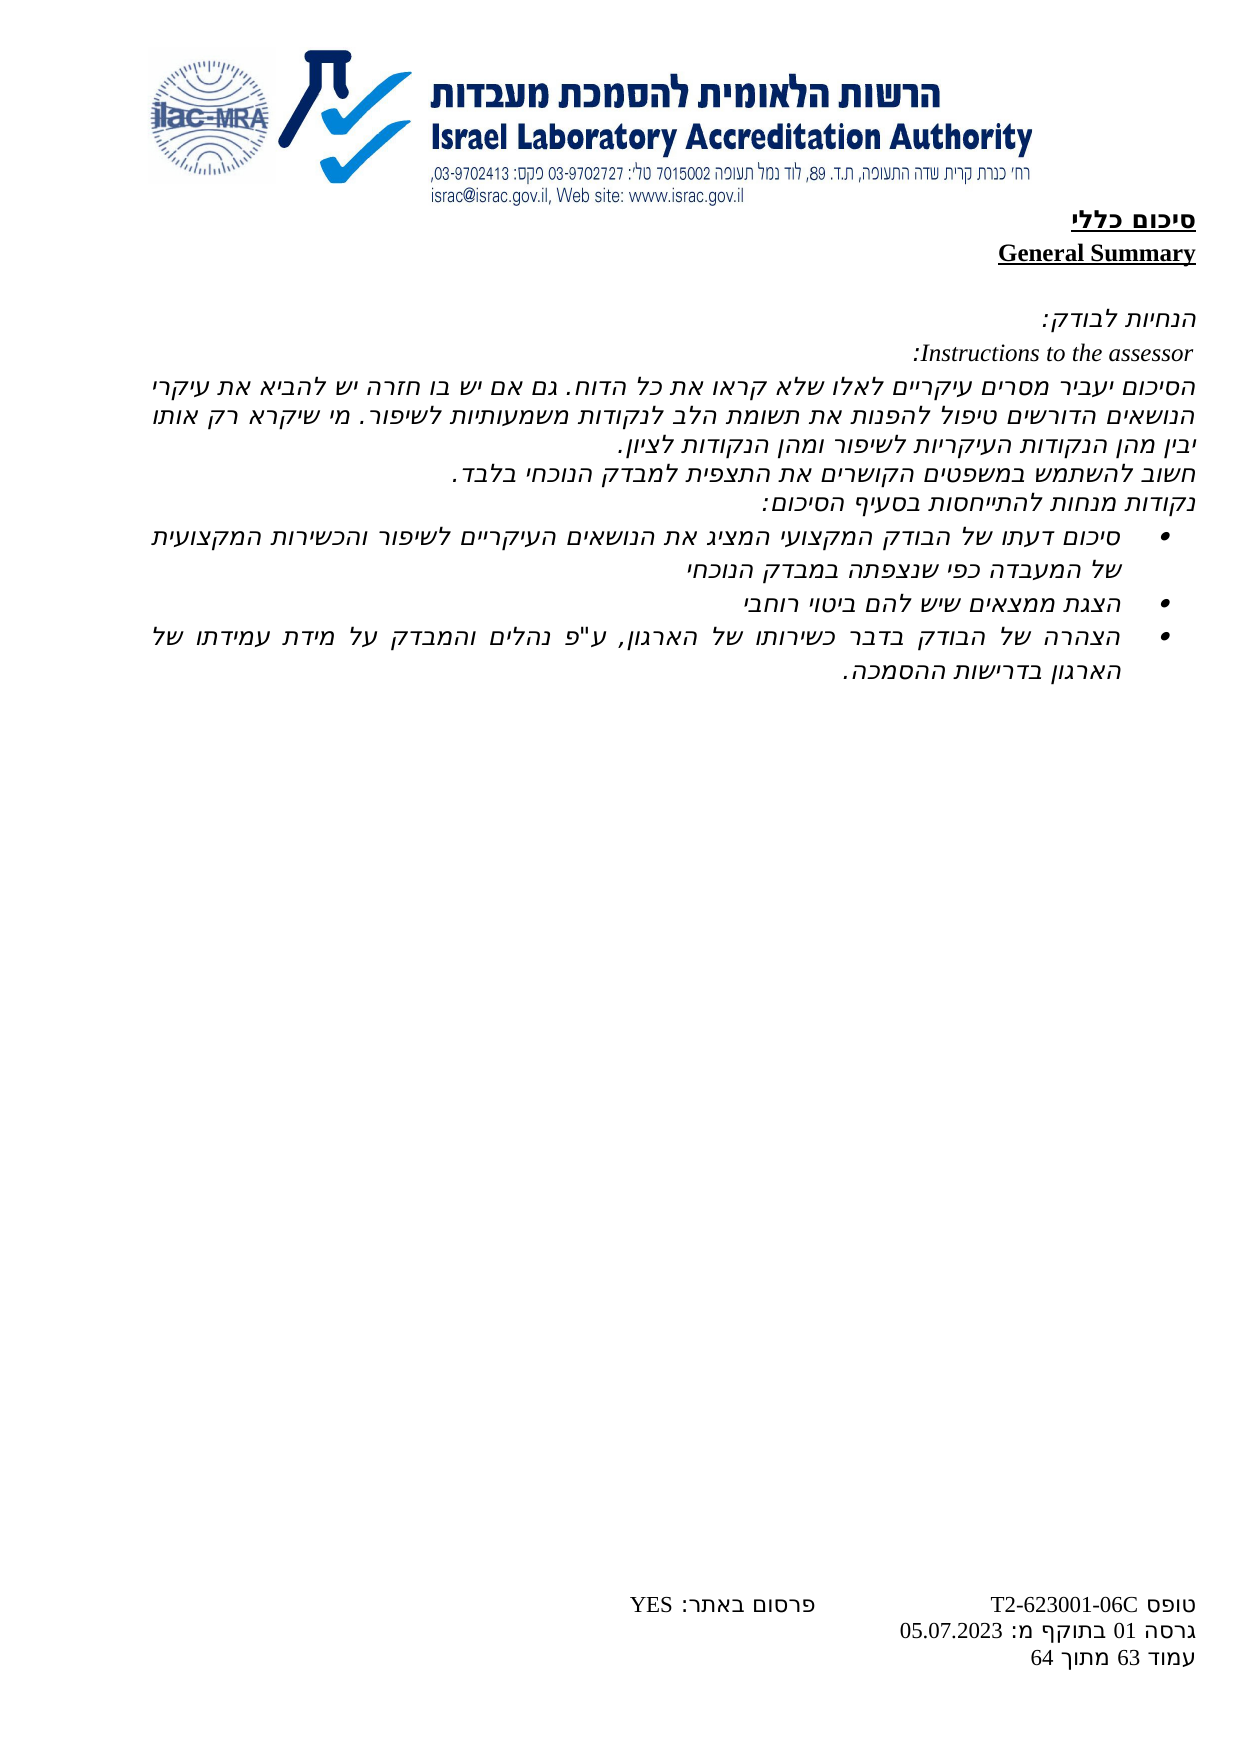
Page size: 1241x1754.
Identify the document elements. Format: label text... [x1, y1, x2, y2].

list סיכום דעתו של הבודק המקצועי המציג את הנושאים העיקריים לשיפור והכשירות המקצועית של המעבדה כפי שנצפתה במבדק הנוכחי [148, 522, 1158, 585]
text הנחיות לבודק: Instructions to the assessor: [148, 304, 1196, 367]
text נקודות מנחות להתייחסות בסעיף הסיכום: [148, 488, 1196, 518]
list הצגת ממצאים שיש להם ביטוי רוחבי [148, 589, 1158, 618]
list הצהרה של הבודק בדבר כשירותו של הארגון, ע"פ נהלים והמבדק על מידת עמידתו של הארגון בדרישות ההסמכה. [148, 623, 1158, 685]
text הסיכום יעביר מסרים עיקריים לאלו שלא קראו את כל הדוח. גם אם יש בו חזרה יש להביא את עיקרי הנושאים הדורשים טיפול להפנות את תשומת הלב לנקודות משמעותיות לשיפור. מי שיקרא רק אותו יבין מהן הנקודות העיקריות לשיפור ומהן הנקודות לציון. [148, 372, 1196, 459]
text סיכום כללי General Summary [148, 205, 1196, 267]
text חשוב להשתמש במשפטים הקושרים את התצפית למבדק הנוכחי בלבד. [148, 459, 1196, 488]
picture [147, 47, 1033, 206]
